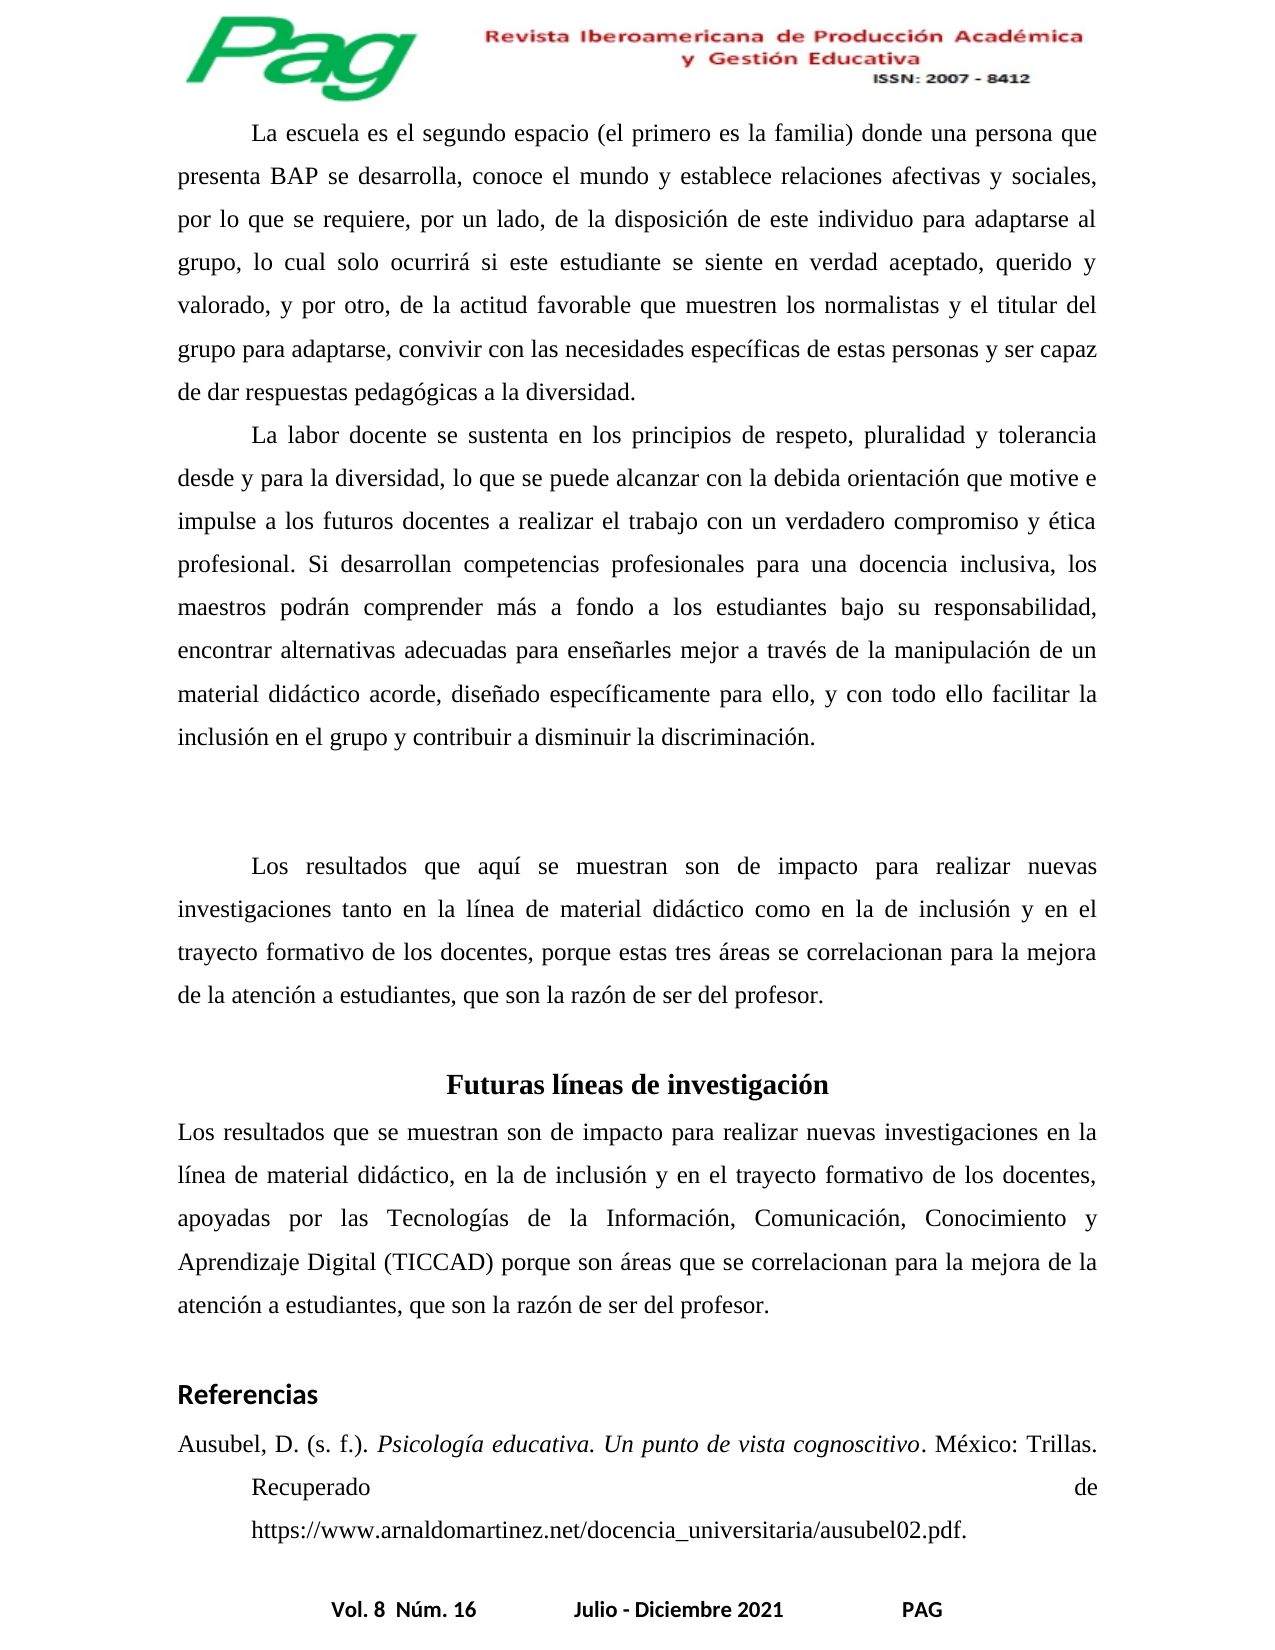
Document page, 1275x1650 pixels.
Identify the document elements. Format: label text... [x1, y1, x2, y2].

text Los resultados que se muestran son de impacto para realizar nuevas investigaciones en la línea de material didáctico, en la de inclusión y en el trayecto formativo de los docentes, apoyadas por las Tecnologías de la Información, Comunicación, Conocimiento y Aprendizaje Digital (TICCAD) porque son áreas que se correlacionan para la mejora de la atención a estudiantes, que son la razón de ser del profesor. [177, 1117, 1098, 1318]
text La escuela es el segundo espacio (el primero es la familia) donde una persona que presenta BAP se desarrolla, conoce el mundo y establece relaciones afectivas y sociales, por lo que se requiere, por un lado, de la disposición de este individuo para adaptarse al grupo, lo cual solo ocurrirá si este estudiante se siente en verdad aceptado, querido y valorado, y por otro, de la actitud favorable que muestren los normalistas y el titular del grupo para adaptarse, convivir con las necesidades específicas de estas personas y ser capaz de dar respuestas pedagógicas a la diversidad. [177, 118, 1098, 406]
text Ausubel, D. (s. f.). Psicología educativa. Un punto de vista cognoscitivo. México: Trillas. Recuperado de https://www.arnaldomartinez.net/docencia_universitaria/ausubel02.pdf. [177, 1429, 1098, 1544]
picture [177, 14, 1098, 115]
text Referencias [177, 1376, 1098, 1412]
text Los resultados que aquí se muestran son de impacto para realizar nuevas investigaciones tanto en la línea de material didáctico como en la de inclusión y en el trayecto formativo de los docentes, porque estas tres áreas se correlacionan para la mejora de la atención a estudiantes, que son la razón de ser del profesor. [177, 851, 1098, 1009]
text Futuras líneas de investigación [177, 1067, 1098, 1100]
text La labor docente se sustenta en los principios de respeto, pluralidad y tolerancia desde y para la diversidad, lo que se puede alcanzar con la debida orientación que motive e impulse a los futuros docentes a realizar el trabajo con un verdadero compromiso y ética profesional. Si desarrollan competencias profesionales para una docencia inclusiva, los maestros podrán comprender más a fondo a los estudiantes bajo su responsabilidad, encontrar alternativas adecuadas para enseñarles mejor a través de la manipulación de un material didáctico acorde, diseñado específicamente para ello, y con todo ello facilitar la inclusión en el grupo y contribuir a disminuir la discriminación. [177, 420, 1098, 751]
